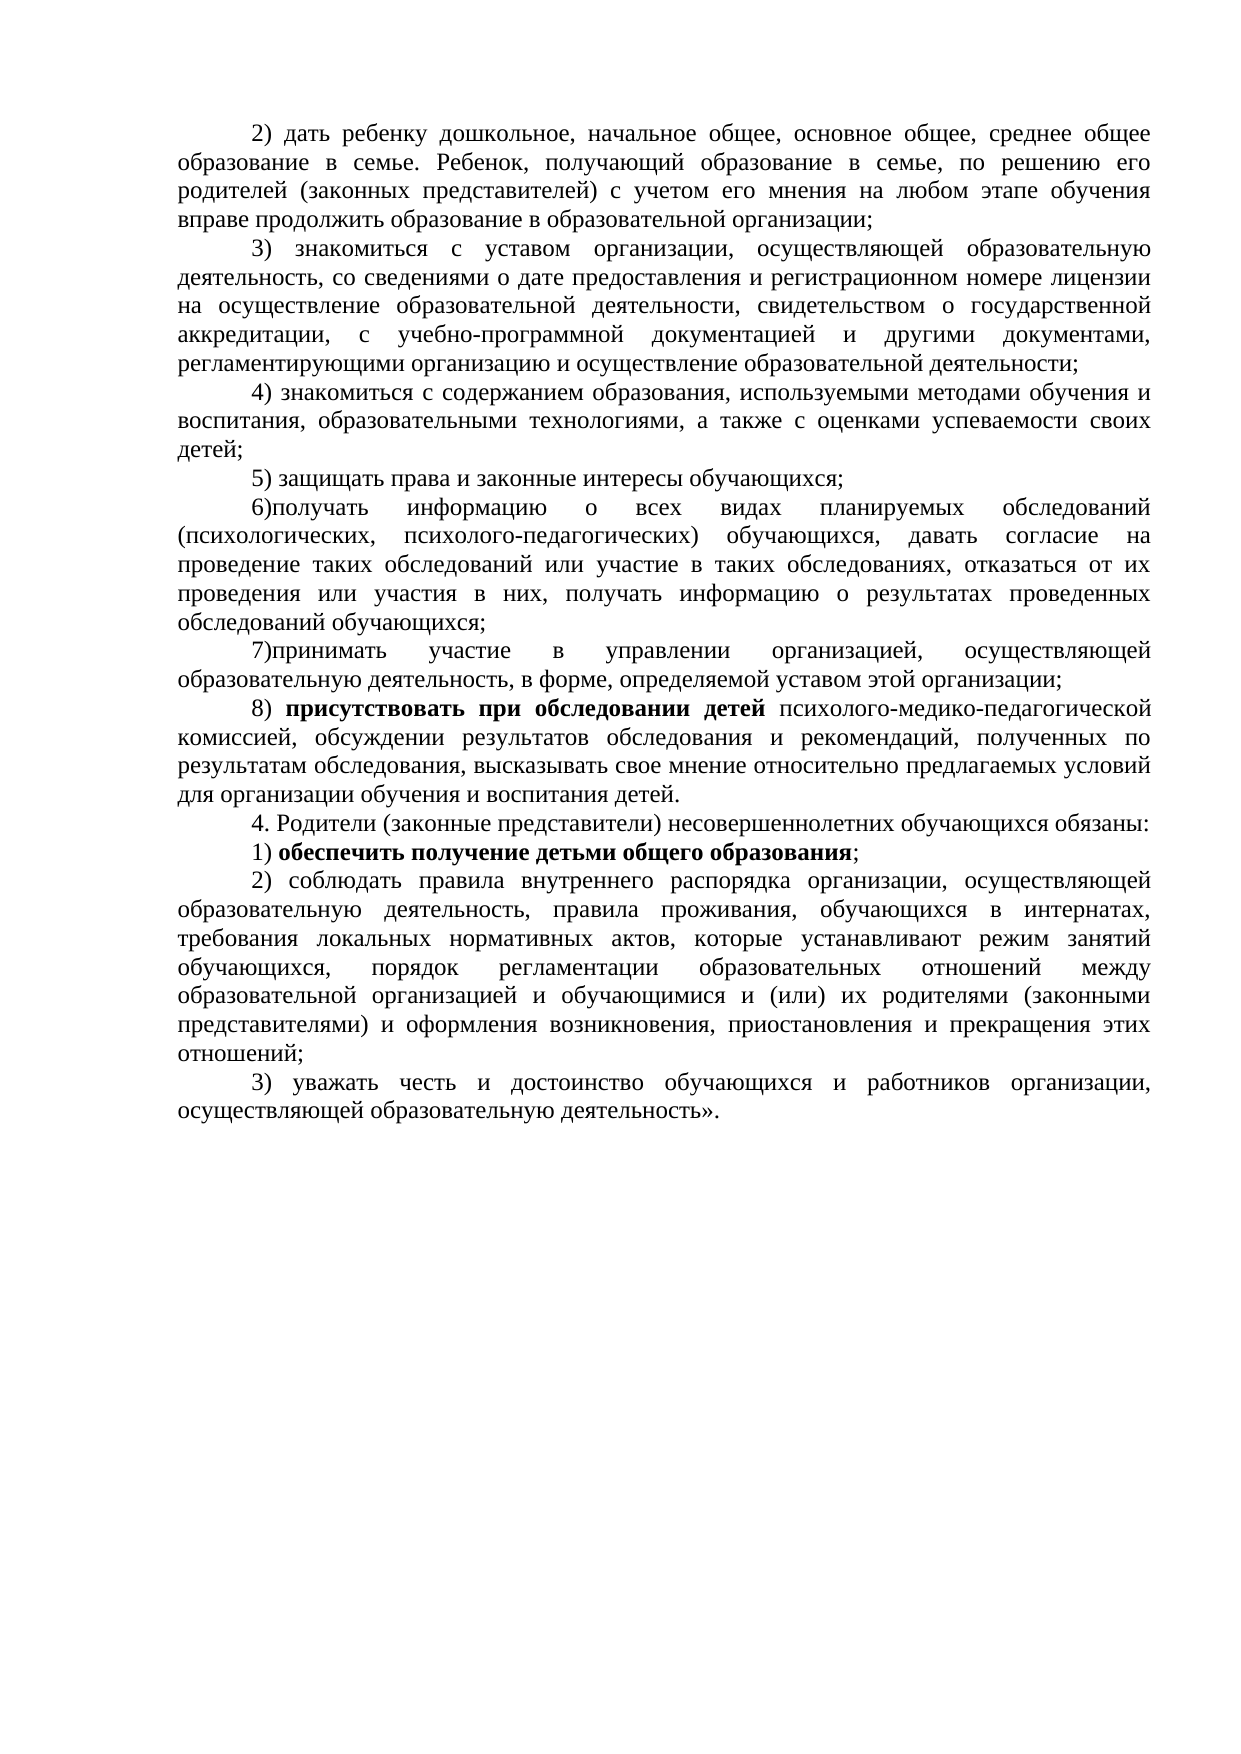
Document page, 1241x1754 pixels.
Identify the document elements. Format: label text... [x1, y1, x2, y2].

text 8) присутствовать при обследовании детей психолого-медико-педагогической комиссией, обсуждении результатов обследования и рекомендаций, полученных по результатам обследования, высказывать свое мнение относительно предлагаемых условий для организации обучения и воспитания детей. [177, 693, 1152, 808]
text 3) знакомиться с уставом организации, осуществляющей образовательную деятельность, со сведениями о дате предоставления и регистрационном номере лицензии на осуществление образовательной деятельности, свидетельством о государственной аккредитации, с учебно-программной документацией и другими документами, регламентирующими организацию и осуществление образовательной деятельности; [177, 233, 1152, 377]
text 2) соблюдать правила внутреннего распорядка организации, осуществляющей образовательную деятельность, правила проживания, обучающихся в интернатах, требования локальных нормативных актов, которые устанавливают режим занятий обучающихся, порядок регламентации образовательных отношений между образовательной организацией и обучающимися и (или) их родителями (законными представителями) и оформления возникновения, приостановления и прекращения этих отношений; [177, 866, 1152, 1067]
text 3) уважать честь и достоинство обучающихся и работников организации, осуществляющей образовательную деятельность». [177, 1067, 1152, 1124]
text 1) обеспечить получение детьми общего образования; [177, 837, 1152, 866]
text 2) дать ребенку дошкольное, начальное общее, основное общее, среднее общее образование в семье. Ребенок, получающий образование в семье, по решению его родителей (законных представителей) с учетом его мнения на любом этапе обучения вправе продолжить образование в образовательной организации; [177, 118, 1152, 233]
text 4. Родители (законные представители) несовершеннолетних обучающихся обязаны: [177, 808, 1152, 837]
text 6)получать информацию о всех видах планируемых обследований (психологических, психолого-педагогических) обучающихся, давать согласие на проведение таких обследований или участие в таких обследованиях, отказаться от их проведения или участия в них, получать информацию о результатах проведенных обследований обучающихся; [177, 492, 1152, 636]
text 7)принимать участие в управлении организацией, осуществляющей образовательную деятельность, в форме, определяемой уставом этой организации; [177, 636, 1152, 693]
text 4) знакомиться с содержанием образования, используемыми методами обучения и воспитания, образовательными технологиями, а также с оценками успеваемости своих детей; [177, 377, 1152, 463]
text 5) защищать права и законные интересы обучающихся; [177, 463, 1152, 492]
